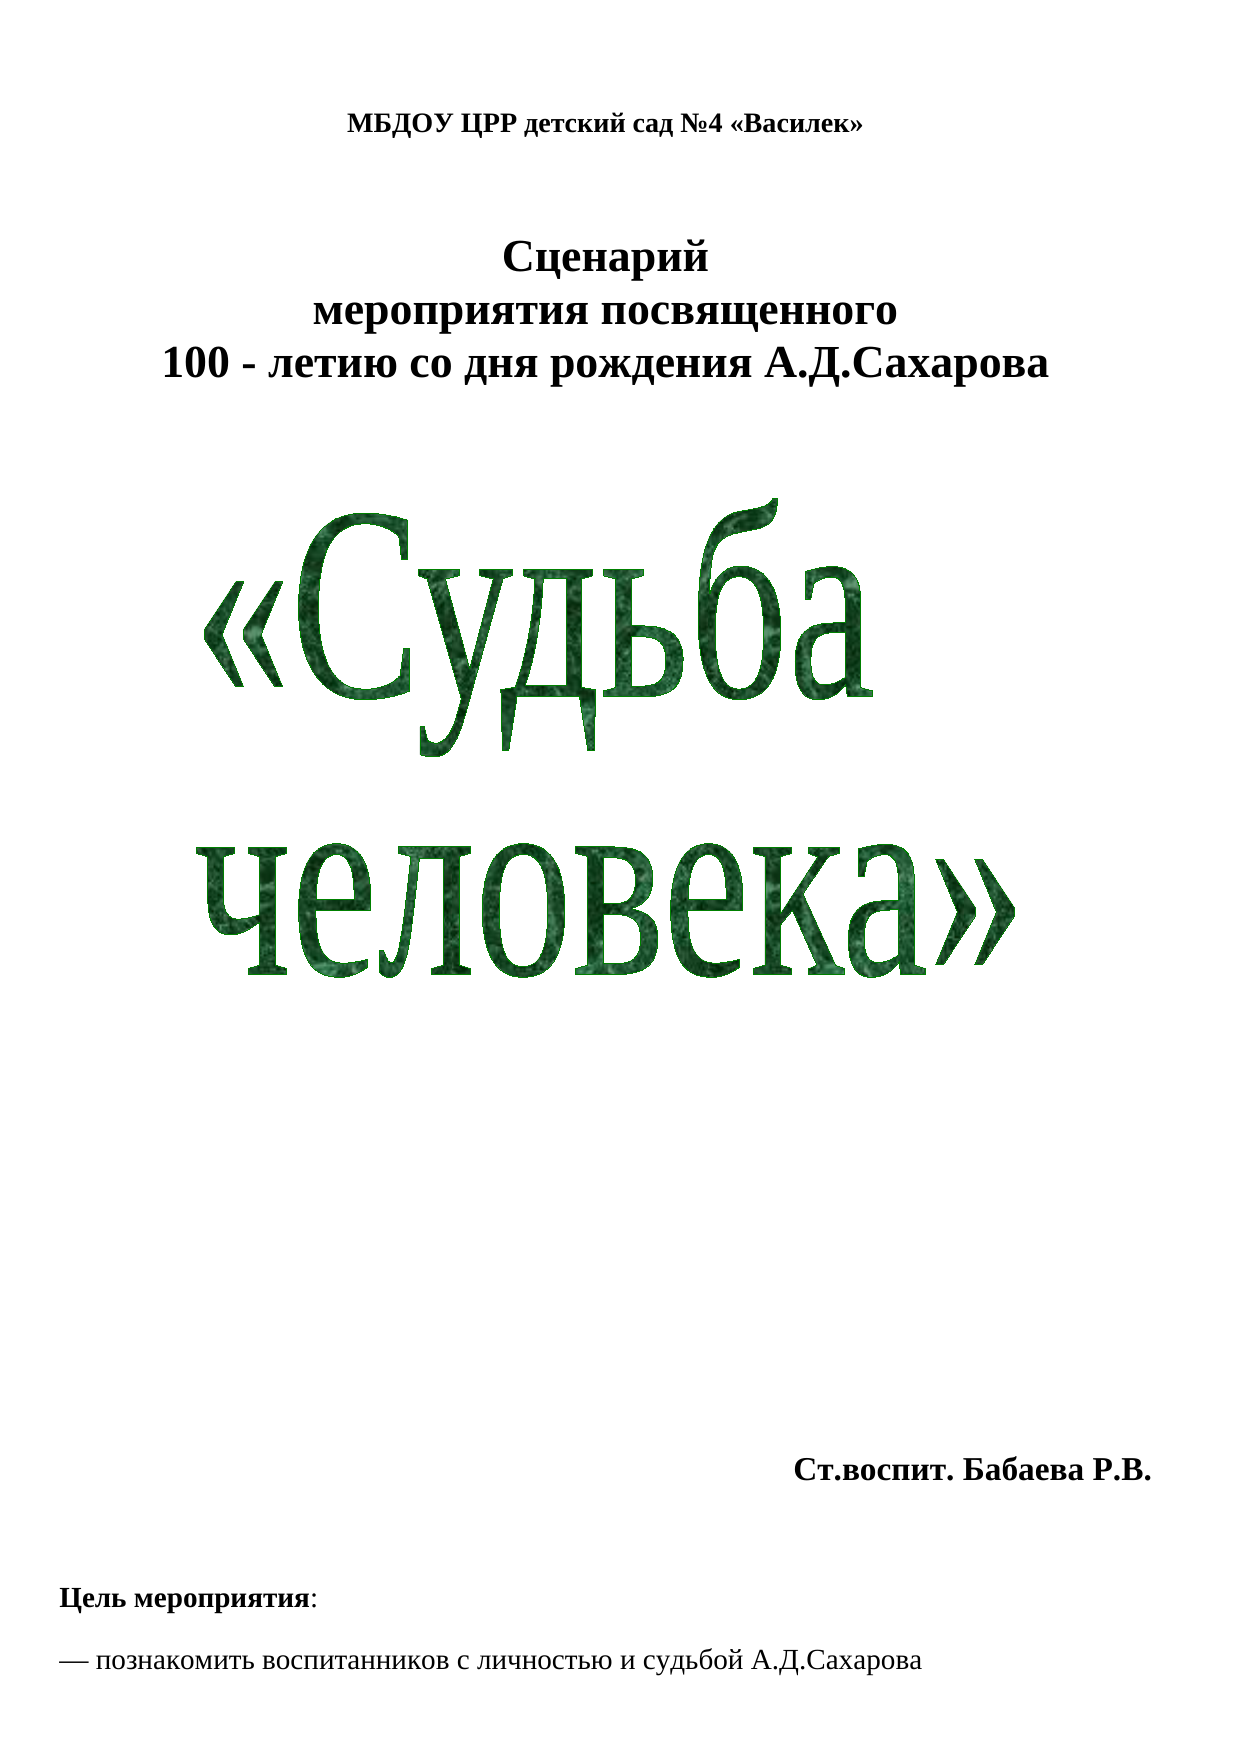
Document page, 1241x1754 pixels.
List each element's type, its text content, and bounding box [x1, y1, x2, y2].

text Ст.воспит. Бабаева Р.В. [59, 1449, 1152, 1488]
picture [848, 844, 925, 977]
text Цель мероприятия: [59, 1580, 1152, 1613]
picture [936, 859, 976, 964]
picture [975, 859, 1015, 964]
picture [204, 581, 243, 686]
picture [419, 570, 512, 756]
picture [298, 513, 409, 699]
picture [670, 843, 743, 977]
picture [298, 843, 371, 977]
picture [197, 848, 286, 974]
picture [576, 847, 657, 974]
text Сценарий мероприятия посвященного 100 - летию со дня рождения А.Д.Сахарова [59, 229, 1152, 387]
text — познакомить воспитанников с личностью и судьбой А.Д.Сахарова [59, 1642, 1152, 1676]
picture [380, 847, 470, 977]
text МБДОУ ЦРР детский сад №4 «Василек» [59, 106, 1152, 138]
picture [604, 570, 683, 696]
picture [243, 581, 283, 686]
picture [754, 848, 844, 974]
picture [795, 566, 872, 699]
picture [698, 499, 781, 699]
picture [501, 570, 595, 750]
picture [483, 844, 565, 977]
